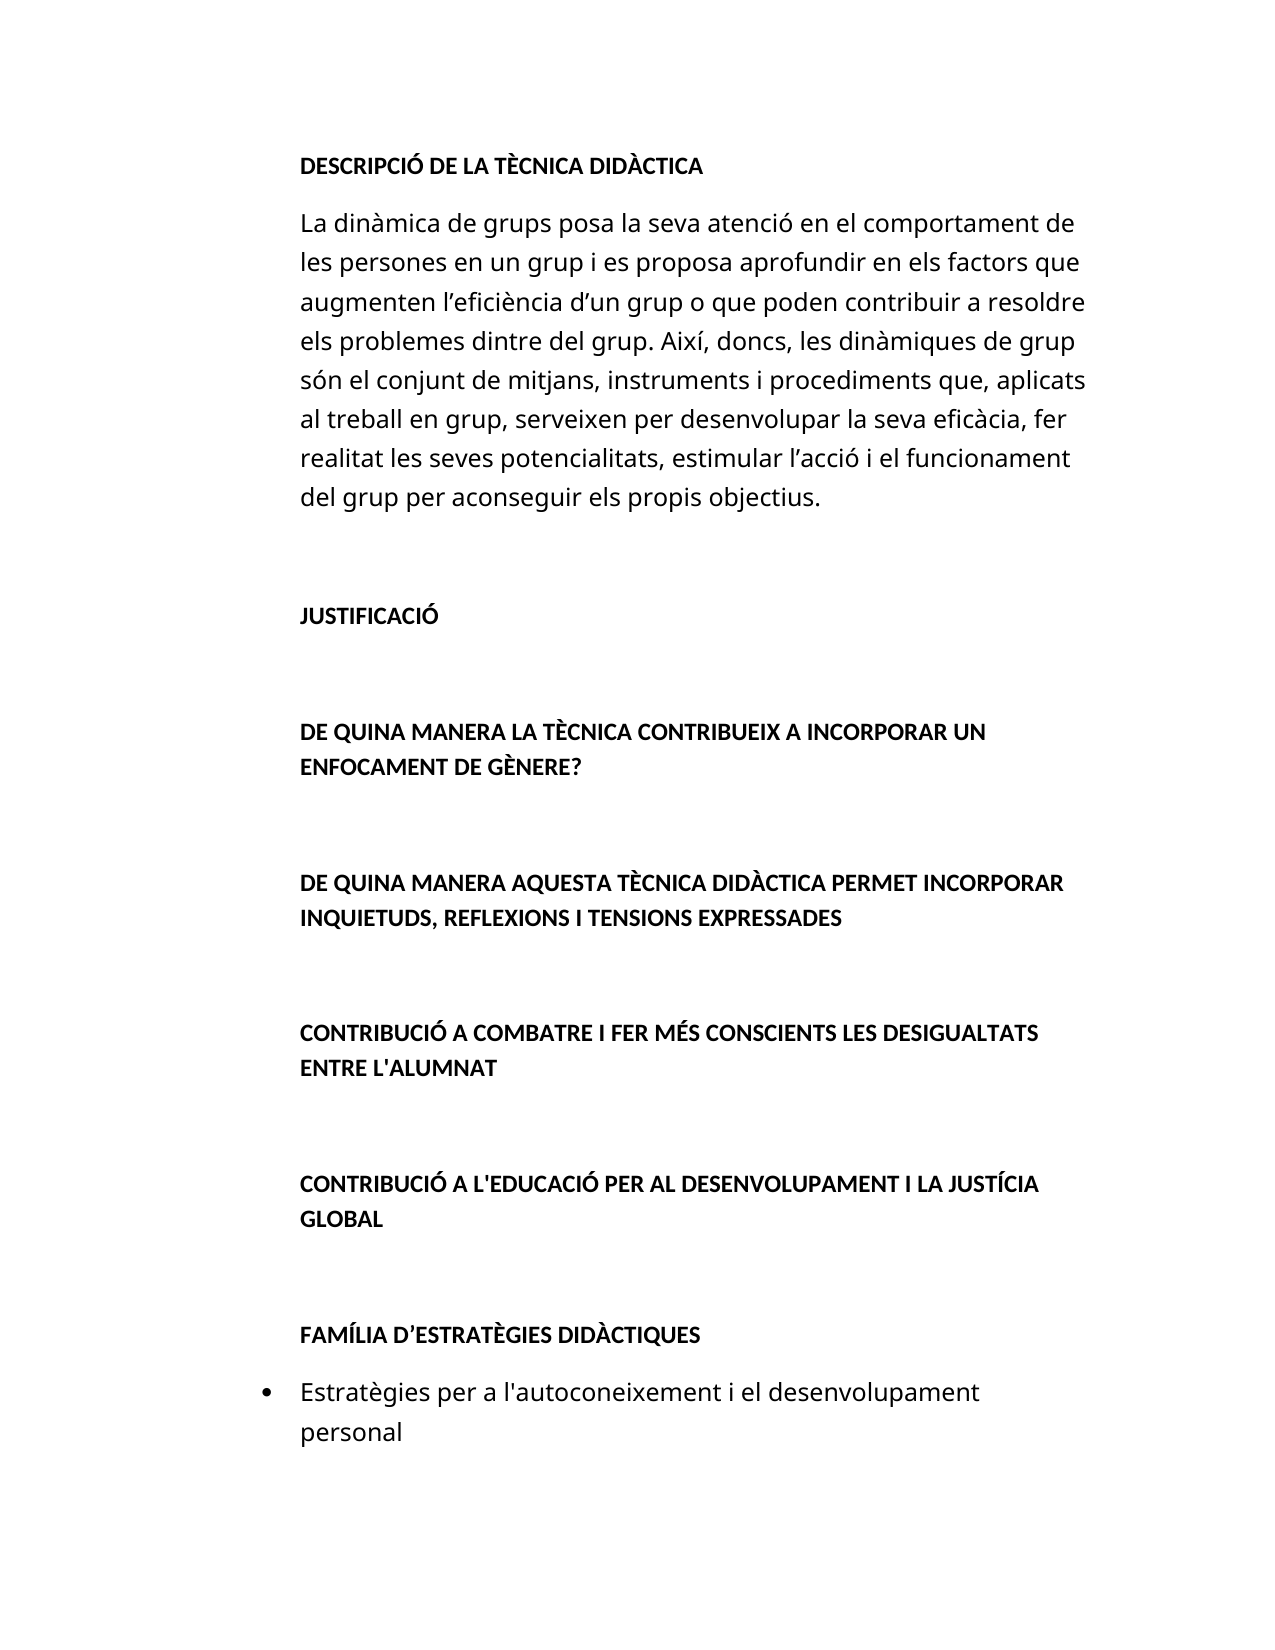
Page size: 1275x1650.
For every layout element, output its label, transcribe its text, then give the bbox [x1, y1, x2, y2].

subtitle FAMÍLIA D’ESTRATÈGIES DIDÀCTIQUES [300, 1319, 1087, 1350]
text La dinàmica de grups posa la seva atenció en el comportament de les persones en un grup i es proposa aprofundir en els factors que augmenten l’eficiència d’un grup o que poden contribuir a resoldre els problemes dintre del grup. Així, doncs, les dinàmiques de grup són el conjunt de mitjans, instruments i procediments que, aplicats al treball en grup, serveixen per desenvolupar la seva eficàcia, fer realitat les seves potencialitats, estimular l’acció i el funcionament del grup per aconseguir els propis objectius. [300, 206, 1087, 514]
subtitle DE QUINA MANERA AQUESTA TÈCNICA DIDÀCTICA PERMET INCORPORAR INQUIETUDS, REFLEXIONS I TENSIONS EXPRESSADES [300, 867, 1087, 932]
subtitle DESCRIPCIÓ DE LA TÈCNICA DIDÀCTICA [300, 150, 1087, 181]
subtitle CONTRIBUCIÓ A COMBATRE I FER MÉS CONSCIENTS LES DESIGUALTATS ENTRE L'ALUMNAT [300, 1017, 1087, 1083]
subtitle CONTRIBUCIÓ A L'EDUCACIÓ PER AL DESENVOLUPAMENT I LA JUSTÍCIA GLOBAL [300, 1168, 1087, 1234]
list Estratègies per a l'autoconeixement i el desenvolupament personal [262, 1375, 1087, 1448]
subtitle DE QUINA MANERA LA TÈCNICA CONTRIBUEIX A INCORPORAR UN ENFOCAMENT DE GÈNERE? [300, 716, 1087, 781]
subtitle JUSTIFICACIÓ [300, 600, 1087, 631]
